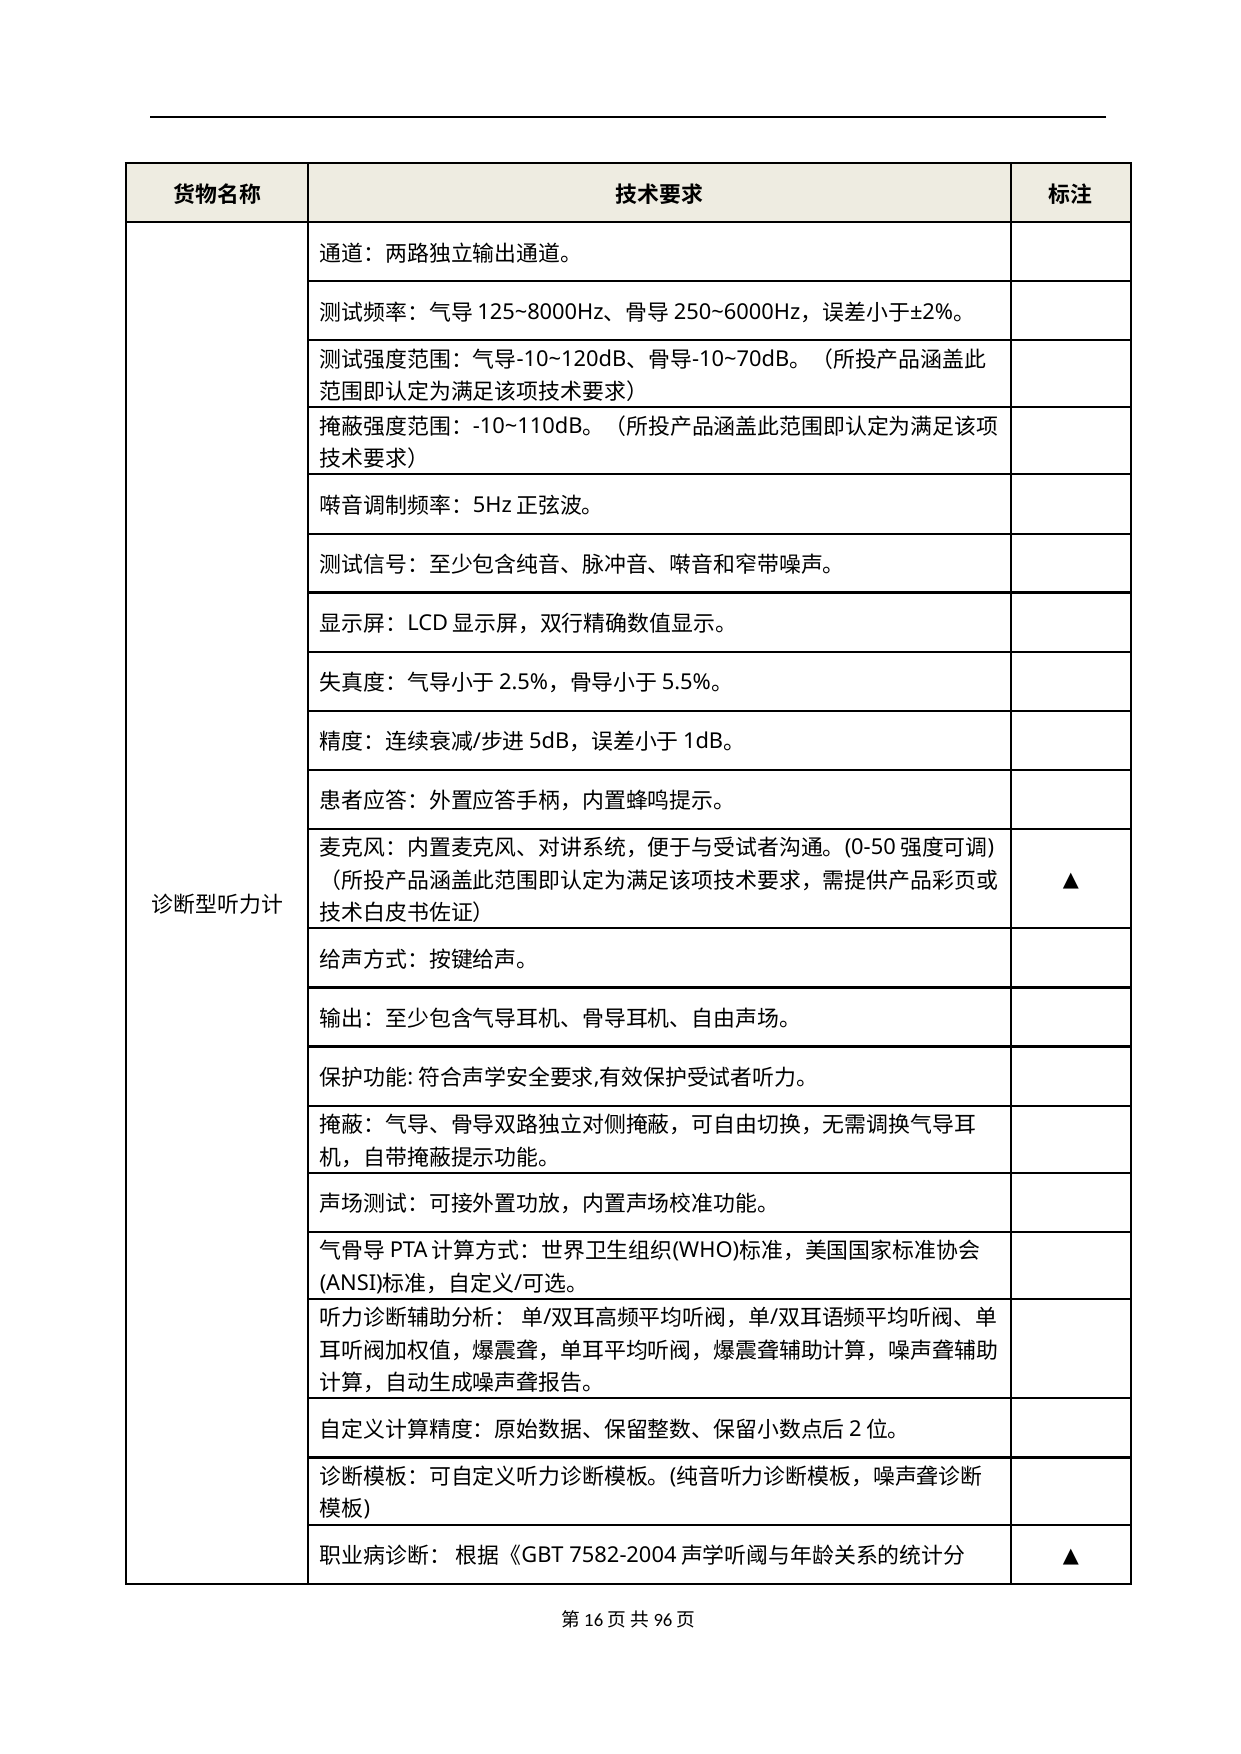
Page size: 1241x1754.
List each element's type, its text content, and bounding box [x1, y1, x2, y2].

table_cell 输出：至少包含气导耳机、骨导耳机、自由声场。 [309, 989, 1010, 1045]
table_cell [1012, 1048, 1130, 1104]
table_cell 掩蔽强度范围：-10~110dB。（所投产品涵盖此范围即认定为满足该项技术要求） [309, 408, 1010, 473]
table_cell [1012, 223, 1130, 280]
table_cell 诊断型听力计 [127, 223, 307, 1582]
table_cell 掩蔽：气导、骨导双路独立对侧掩蔽，可自由切换，无需调换气导耳机，自带掩蔽提示功能。 [309, 1107, 1010, 1172]
table_cell 声场测试：可接外置功放，内置声场校准功能。 [309, 1174, 1010, 1231]
table_cell [1012, 282, 1130, 339]
table_cell 自定义计算精度：原始数据、保留整数、保留小数点后2位。 [309, 1399, 1010, 1456]
table_cell [1012, 594, 1130, 651]
table_cell [1012, 712, 1130, 769]
table_cell [1012, 408, 1130, 473]
table_cell [1012, 1459, 1130, 1523]
table_cell [1012, 989, 1130, 1045]
table_cell [1012, 1233, 1130, 1298]
table_cell 诊断模板：可自定义听力诊断模板。(纯音听力诊断模板，噪声聋诊断模板) [309, 1459, 1010, 1523]
table_cell [1012, 653, 1130, 709]
table_cell 患者应答：外置应答手柄，内置蜂鸣提示。 [309, 771, 1010, 828]
table_cell [1012, 1399, 1130, 1456]
table_cell [1012, 475, 1130, 532]
table_cell ▲ [1012, 830, 1130, 927]
table_cell 显示屏：LCD显示屏，双行精确数值显示。 [309, 594, 1010, 651]
table_cell 麦克风：内置麦克风、对讲系统，便于与受试者沟通。(0-50强度可调)（所投产品涵盖此范围即认定为满足该项技术要求，需提供产品彩页或技术白皮书佐证） [309, 830, 1010, 927]
table_cell 气骨导PTA计算方式：世界卫生组织(WHO)标准，美国国家标准协会(ANSI)标准，自定义/可选。 [309, 1233, 1010, 1298]
table_cell [1012, 1174, 1130, 1231]
table_cell 啭音调制频率：5Hz正弦波。 [309, 475, 1010, 532]
table_cell [1012, 1107, 1130, 1172]
table_cell 失真度：气导小于2.5%，骨导小于5.5%。 [309, 653, 1010, 709]
table_cell 保护功能: 符合声学安全要求,有效保护受试者听力。 [309, 1048, 1010, 1104]
table_cell 测试信号：至少包含纯音、脉冲音、啭音和窄带噪声。 [309, 535, 1010, 591]
table_cell [1012, 535, 1130, 591]
table_cell 听力诊断辅助分析： 单/双耳高频平均听阀，单/双耳语频平均听阀、单耳听阀加权值，爆震聋，单耳平均听阀，爆震聋辅助计算，噪声聋辅助计算，自动生成噪声聋报告。 [309, 1300, 1010, 1397]
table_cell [309, 1526, 1010, 1582]
table_cell 通道：两路独立输出通道。 [309, 223, 1010, 280]
table_cell 测试频率：气导125~8000Hz、骨导250~6000Hz，误差小于±2%。 [309, 282, 1010, 339]
table_header 货物名称 [127, 164, 307, 221]
table_header 标注 [1012, 164, 1130, 221]
table_cell ▲ [1012, 1526, 1130, 1582]
table_cell 给声方式：按键给声。 [309, 929, 1010, 986]
table_cell 测试强度范围：气导-10~120dB、骨导-10~70dB。（所投产品涵盖此范围即认定为满足该项技术要求） [309, 341, 1010, 406]
table_cell [1012, 341, 1130, 406]
table_cell 精度：连续衰减/步进5dB，误差小于1dB。 [309, 712, 1010, 769]
table_cell [1012, 929, 1130, 986]
table_cell [1012, 771, 1130, 828]
table_cell [1012, 1300, 1130, 1397]
table_header 技术要求 [309, 164, 1010, 221]
